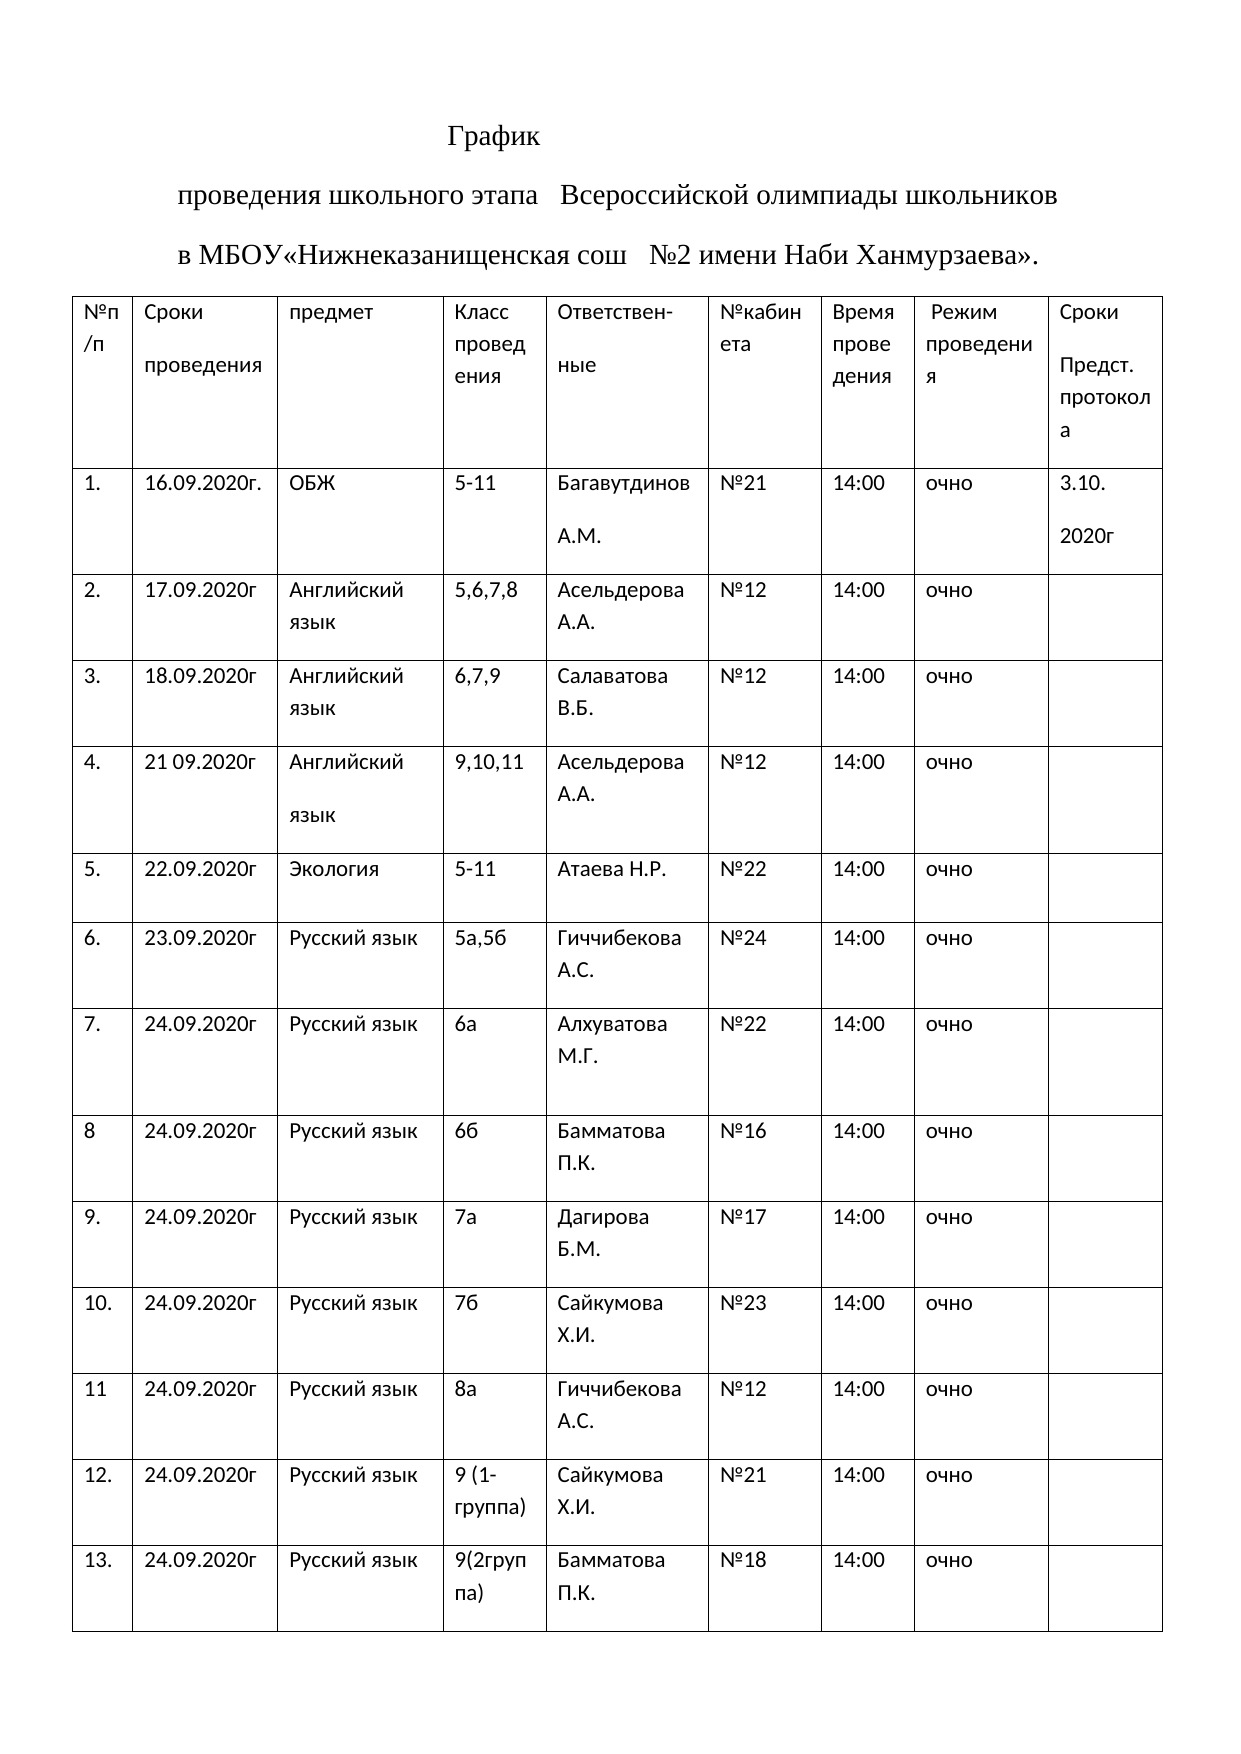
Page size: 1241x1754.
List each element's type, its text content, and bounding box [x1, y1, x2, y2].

table_cell [1049, 1288, 1162, 1373]
table_cell Алхуватова М.Г. [547, 1009, 708, 1115]
table_cell 14:00 [822, 747, 914, 853]
table_cell 14:00 [822, 1288, 914, 1373]
table_cell очно [915, 1202, 1048, 1287]
table_cell 24.09.2020г [133, 1546, 277, 1631]
table_cell 5. [73, 854, 132, 922]
table_cell АсельдероваА.А. [547, 747, 708, 853]
table_cell очно [915, 661, 1048, 746]
table_cell №16 [709, 1116, 821, 1201]
table_cell 6. [73, 923, 132, 1008]
table_cell [1049, 1116, 1162, 1201]
table_cell 24.09.2020г [133, 1202, 277, 1287]
table_cell очно [915, 1460, 1048, 1544]
table_cell №12 [709, 575, 821, 660]
table_cell №23 [709, 1288, 821, 1373]
table_cell Дагирова Б.М. [547, 1202, 708, 1287]
table_cell [1049, 1374, 1162, 1459]
table_cell Бамматова П.К. [547, 1116, 708, 1201]
table_cell Русский язык [278, 1374, 443, 1459]
table_header Ответствен- ные [547, 297, 708, 467]
table_cell 17.09.2020г [133, 575, 277, 660]
table_cell очно [915, 1546, 1048, 1631]
table_cell 24.09.2020г [133, 1116, 277, 1201]
table_cell [1049, 1460, 1162, 1544]
table_cell 14:00 [822, 1202, 914, 1287]
table_cell очно [915, 469, 1048, 574]
table_header Сроки проведения [133, 297, 277, 467]
table_cell [1049, 1202, 1162, 1287]
table_cell 10. [73, 1288, 132, 1373]
table_cell 14:00 [822, 1116, 914, 1201]
table_cell [1049, 1009, 1162, 1115]
table_cell Русский язык [278, 1116, 443, 1201]
table_cell 21 09.2020г [133, 747, 277, 853]
table_cell очно [915, 1374, 1048, 1459]
table_cell Русский язык [278, 1460, 443, 1544]
table_cell 7. [73, 1009, 132, 1115]
table_cell Гиччибекова А.С. [547, 923, 708, 1008]
table_cell [1049, 661, 1162, 746]
table_header Сроки Предст. протокола [1049, 297, 1162, 467]
table_cell [1049, 747, 1162, 853]
table_cell 6б [444, 1116, 546, 1201]
table_cell Английский язык [278, 661, 443, 746]
table_header Время проведения [822, 297, 914, 467]
table_cell №12 [709, 661, 821, 746]
table_cell Багавутдинов А.М. [547, 469, 708, 574]
text проведения школьного этапа Всероссийской олимпиады школьников [177, 177, 1152, 211]
table_cell 5,6,7,8 [444, 575, 546, 660]
table_cell очно [915, 1116, 1048, 1201]
table_cell Сайкумова Х.И. [547, 1460, 708, 1544]
table_cell 22.09.2020г [133, 854, 277, 922]
text График [177, 118, 1152, 152]
table_header Класс проведения [444, 297, 546, 467]
table_cell 23.09.2020г [133, 923, 277, 1008]
table_cell №24 [709, 923, 821, 1008]
table_cell Салаватова В.Б. [547, 661, 708, 746]
table_cell Атаева Н.Р. [547, 854, 708, 922]
table_cell 12. [73, 1460, 132, 1544]
table_cell №21 [709, 1460, 821, 1544]
table_cell 5а,5б [444, 923, 546, 1008]
table_cell Сайкумова Х.И. [547, 1288, 708, 1373]
table_cell Английский язык [278, 747, 443, 853]
table_cell Русский язык [278, 1288, 443, 1373]
table_cell Бамматова П.К. [547, 1546, 708, 1631]
text в МБОУ«Нижнеказанищенская сош №2 имени Наби Ханмурзаева». [177, 237, 1152, 270]
table_cell 14:00 [822, 1546, 914, 1631]
table_cell Русский язык [278, 923, 443, 1008]
table_header №п/п [73, 297, 132, 467]
table_cell 6а [444, 1009, 546, 1115]
table_cell 24.09.2020г [133, 1374, 277, 1459]
table_cell Русский язык [278, 1202, 443, 1287]
table_cell 24.09.2020г [133, 1460, 277, 1544]
table_header №кабинета [709, 297, 821, 467]
table_cell очно [915, 575, 1048, 660]
table_cell 24.09.2020г [133, 1288, 277, 1373]
table_cell очно [915, 1288, 1048, 1373]
table_cell 7б [444, 1288, 546, 1373]
table_cell 14:00 [822, 923, 914, 1008]
table_cell 5-11 [444, 469, 546, 574]
table_cell 8 [73, 1116, 132, 1201]
table_cell 3. [73, 661, 132, 746]
table_cell №12 [709, 1374, 821, 1459]
table_cell №22 [709, 854, 821, 922]
table_cell №21 [709, 469, 821, 574]
table_cell 14:00 [822, 854, 914, 922]
table_cell 4. [73, 747, 132, 853]
table_cell 9(2группа) [444, 1546, 546, 1631]
table_header предмет [278, 297, 443, 467]
table_cell Гиччибекова А.С. [547, 1374, 708, 1459]
table_cell Русский язык [278, 1009, 443, 1115]
table_cell 8а [444, 1374, 546, 1459]
table_cell 18.09.2020г [133, 661, 277, 746]
table_cell №22 [709, 1009, 821, 1115]
table_header Режим проведения [915, 297, 1048, 467]
table_cell очно [915, 854, 1048, 922]
table_cell №17 [709, 1202, 821, 1287]
table_cell 5-11 [444, 854, 546, 922]
table_cell 7а [444, 1202, 546, 1287]
table_cell №18 [709, 1546, 821, 1631]
table_cell 16.09.2020г. [133, 469, 277, 574]
table_cell 14:00 [822, 575, 914, 660]
table_cell очно [915, 747, 1048, 853]
table_cell 11 [73, 1374, 132, 1459]
table_cell [1049, 923, 1162, 1008]
table_cell Асельдерова А.А. [547, 575, 708, 660]
table_cell №12 [709, 747, 821, 853]
table_cell Экология [278, 854, 443, 922]
table_cell 24.09.2020г [133, 1009, 277, 1115]
table_cell Английский язык [278, 575, 443, 660]
table_cell 14:00 [822, 661, 914, 746]
table_cell 9 (1-группа) [444, 1460, 546, 1544]
table_cell [1049, 575, 1162, 660]
table_cell 3.10. 2020г [1049, 469, 1162, 574]
table_cell 2. [73, 575, 132, 660]
table_cell 1. [73, 469, 132, 574]
table_cell 9. [73, 1202, 132, 1287]
table_cell 13. [73, 1546, 132, 1631]
table_cell [1049, 1546, 1162, 1631]
table_cell [1049, 854, 1162, 922]
table_cell 6,7,9 [444, 661, 546, 746]
table_cell Русский язык [278, 1546, 443, 1631]
table_cell очно [915, 923, 1048, 1008]
table_cell ОБЖ [278, 469, 443, 574]
table_cell 9,10,11 [444, 747, 546, 853]
table_cell 14:00 [822, 1009, 914, 1115]
table_cell очно [915, 1009, 1048, 1115]
table_cell 14:00 [822, 1374, 914, 1459]
table_cell 14:00 [822, 469, 914, 574]
table_cell 14:00 [822, 1460, 914, 1544]
